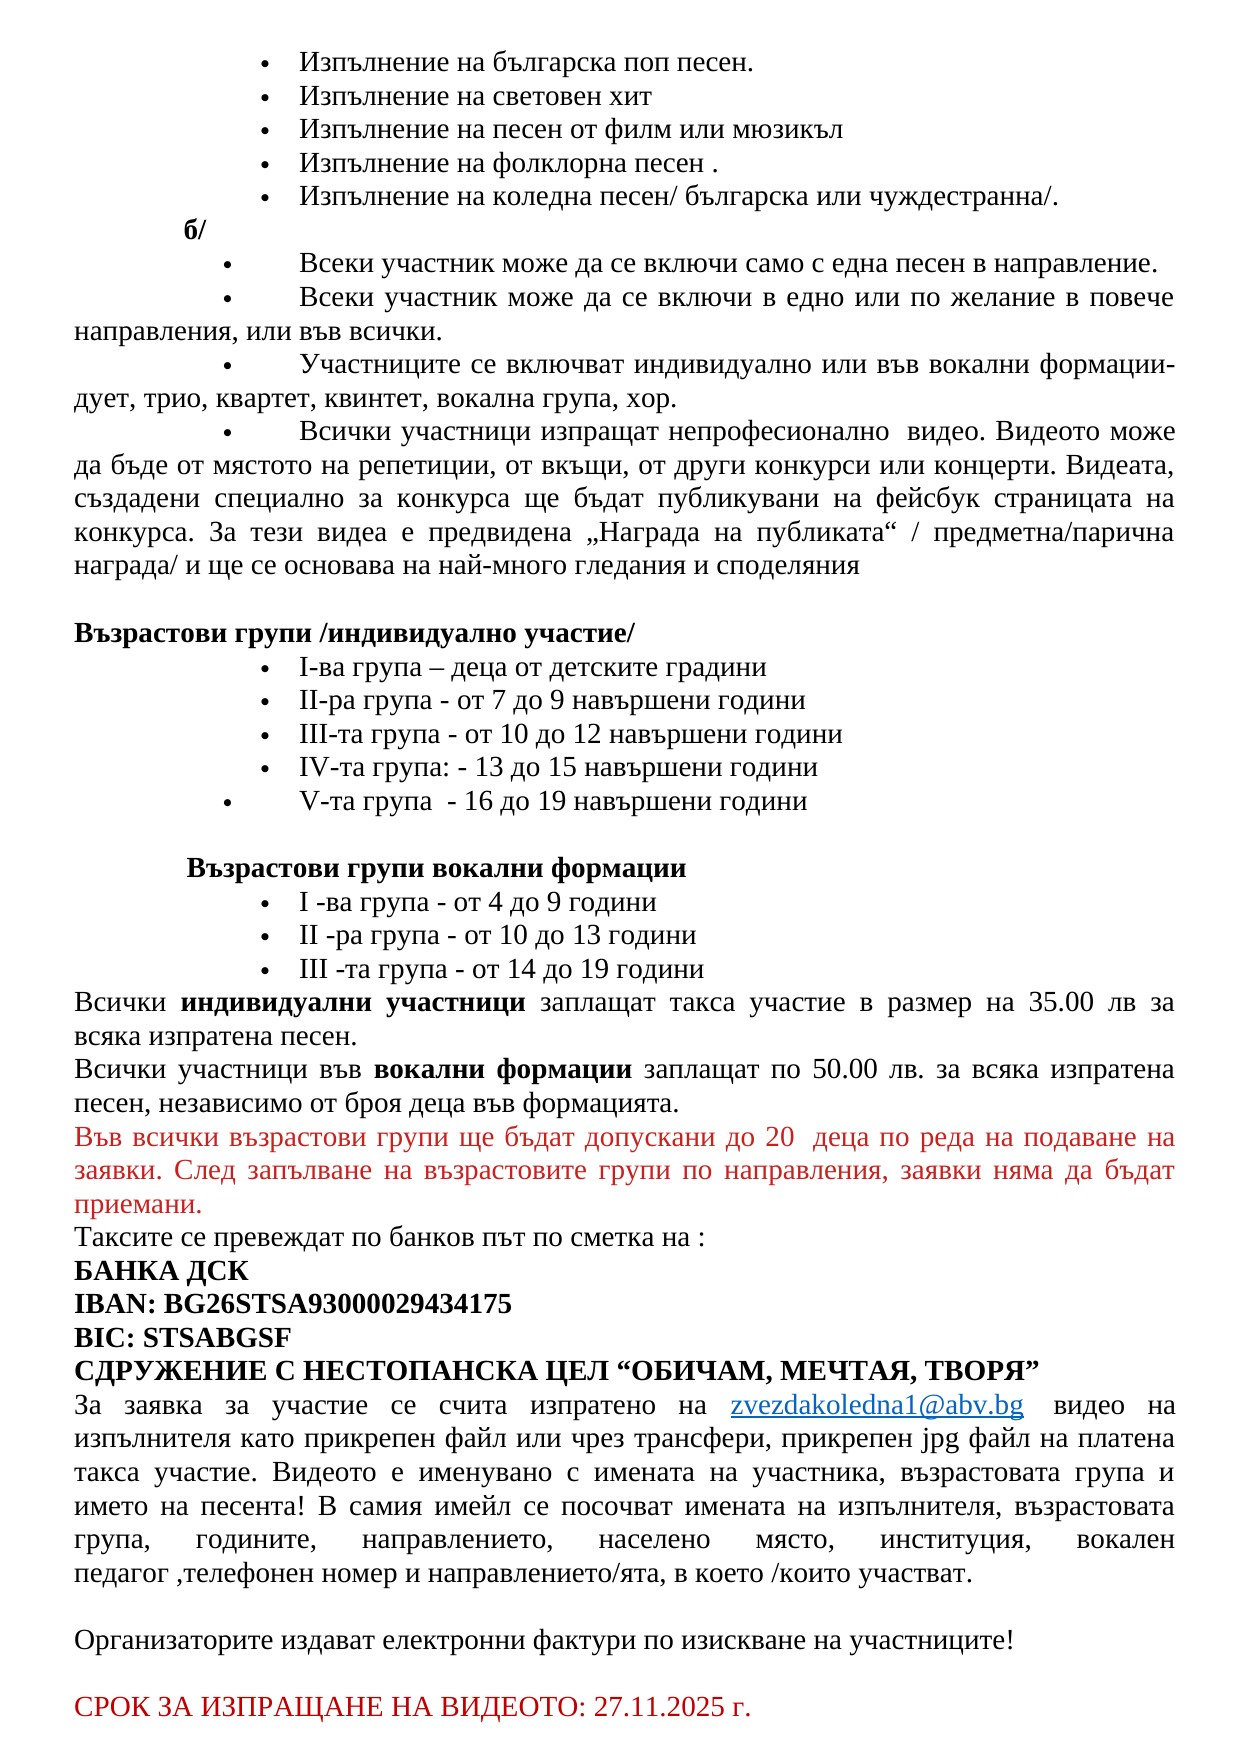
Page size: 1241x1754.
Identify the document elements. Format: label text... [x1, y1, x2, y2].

list II-ра група - от 7 до 9 навършени години [261, 682, 1176, 716]
list Изпълнение на фолклорна песен . [261, 145, 1176, 178]
text СДРУЖЕНИЕ С НЕСТОПАНСКА ЦЕЛ “ОБИЧАМ, МЕЧТАЯ, ТВОРЯ” [74, 1353, 1176, 1387]
text СРОК ЗА ИЗПРАЩАНЕ НА ВИДЕОТО: 27.11.2025 г. [74, 1689, 1176, 1723]
list III -та група - от 14 до 19 години [261, 951, 1176, 984]
list Изпълнение на песен от филм или мюзикъл [261, 111, 1176, 145]
text За заявка за участие се счита изпратено на zvezdakoledna1@abv.bg видео на изпълнителя като прикрепен файл или чрез трансфери, прикрепен jpg файл на платена такса участие. Видеото е именувано с имената на участника, възрастовата група и името на песента! В самия имейл се посочват имената на изпълнителя, възрастовата група, годините, направлението, населено място, институция, вокален педагог ,телефонен номер и направлението/ята, в което /които участват. [74, 1387, 1176, 1588]
list I-ва група – деца от детските градини [261, 649, 1176, 682]
text Възрастови групи вокални формации [74, 850, 1176, 884]
list Всеки участник може да се включи само с една песен в направление. [74, 246, 1176, 279]
text Във всички възрастови групи ще бъдат допускани до 20 деца по реда на подаване на заявки. След запълване на възрастовите групи по направления, заявки няма да бъдат приемани. [74, 1119, 1176, 1219]
text Всички индивидуални участници заплащат такса участие в размер на 35.00 лв за всяка изпратена песен. [74, 984, 1176, 1052]
text BIC: STSABGSF [74, 1320, 1176, 1353]
list Изпълнение на коледна песен/ българска или чуждестранна/. [261, 178, 1176, 212]
text Всички участници във вокални формации заплащат по 50.00 лв. за всяка изпратена песен, независимо от броя деца във формацията. [74, 1052, 1176, 1119]
list IV-та група: - 13 до 15 навършени години [261, 749, 1176, 783]
list III-та група - от 10 до 12 навършени години [261, 716, 1176, 749]
list Всички участници изпращат непрофесионално видео. Видеото може да бъде от мястото на репетиции, от вкъщи, от други конкурси или концерти. Видеата, създадени специално за конкурса ще бъдат публикувани на фейсбук страницата на конкурса. За тези видеа е предвидена „Награда на публиката“ / предметна/парична награда/ и ще се основава на най-много гледания и споделяния [74, 413, 1176, 581]
text Възрастови групи /индивидуално участие/ [74, 615, 1176, 649]
list V-та група - 16 до 19 навършени години [74, 783, 1176, 816]
text Организаторите издават електронни фактури по изискване на участниците! [74, 1622, 1176, 1656]
text БАНКА ДСК [74, 1253, 1176, 1286]
text б/ [74, 212, 1176, 246]
list Участниците се включват индивидуално или във вокални формации- дует, трио, квартет, квинтет, вокална група, хор. [74, 346, 1176, 413]
text Таксите се превеждат по банков път по сметка на : [74, 1219, 1176, 1253]
text IBAN: BG26STSA93000029434175 [74, 1286, 1176, 1320]
list Изпълнение на българска поп песен. [261, 44, 1176, 78]
list II -ра група - от 10 до 13 години [261, 917, 1176, 951]
list Изпълнение на световен хит [261, 78, 1176, 111]
list Всеки участник може да се включи в едно или по желание в повече направления, или във всички. [74, 279, 1176, 346]
list I -ва група - от 4 до 9 години [261, 884, 1176, 917]
